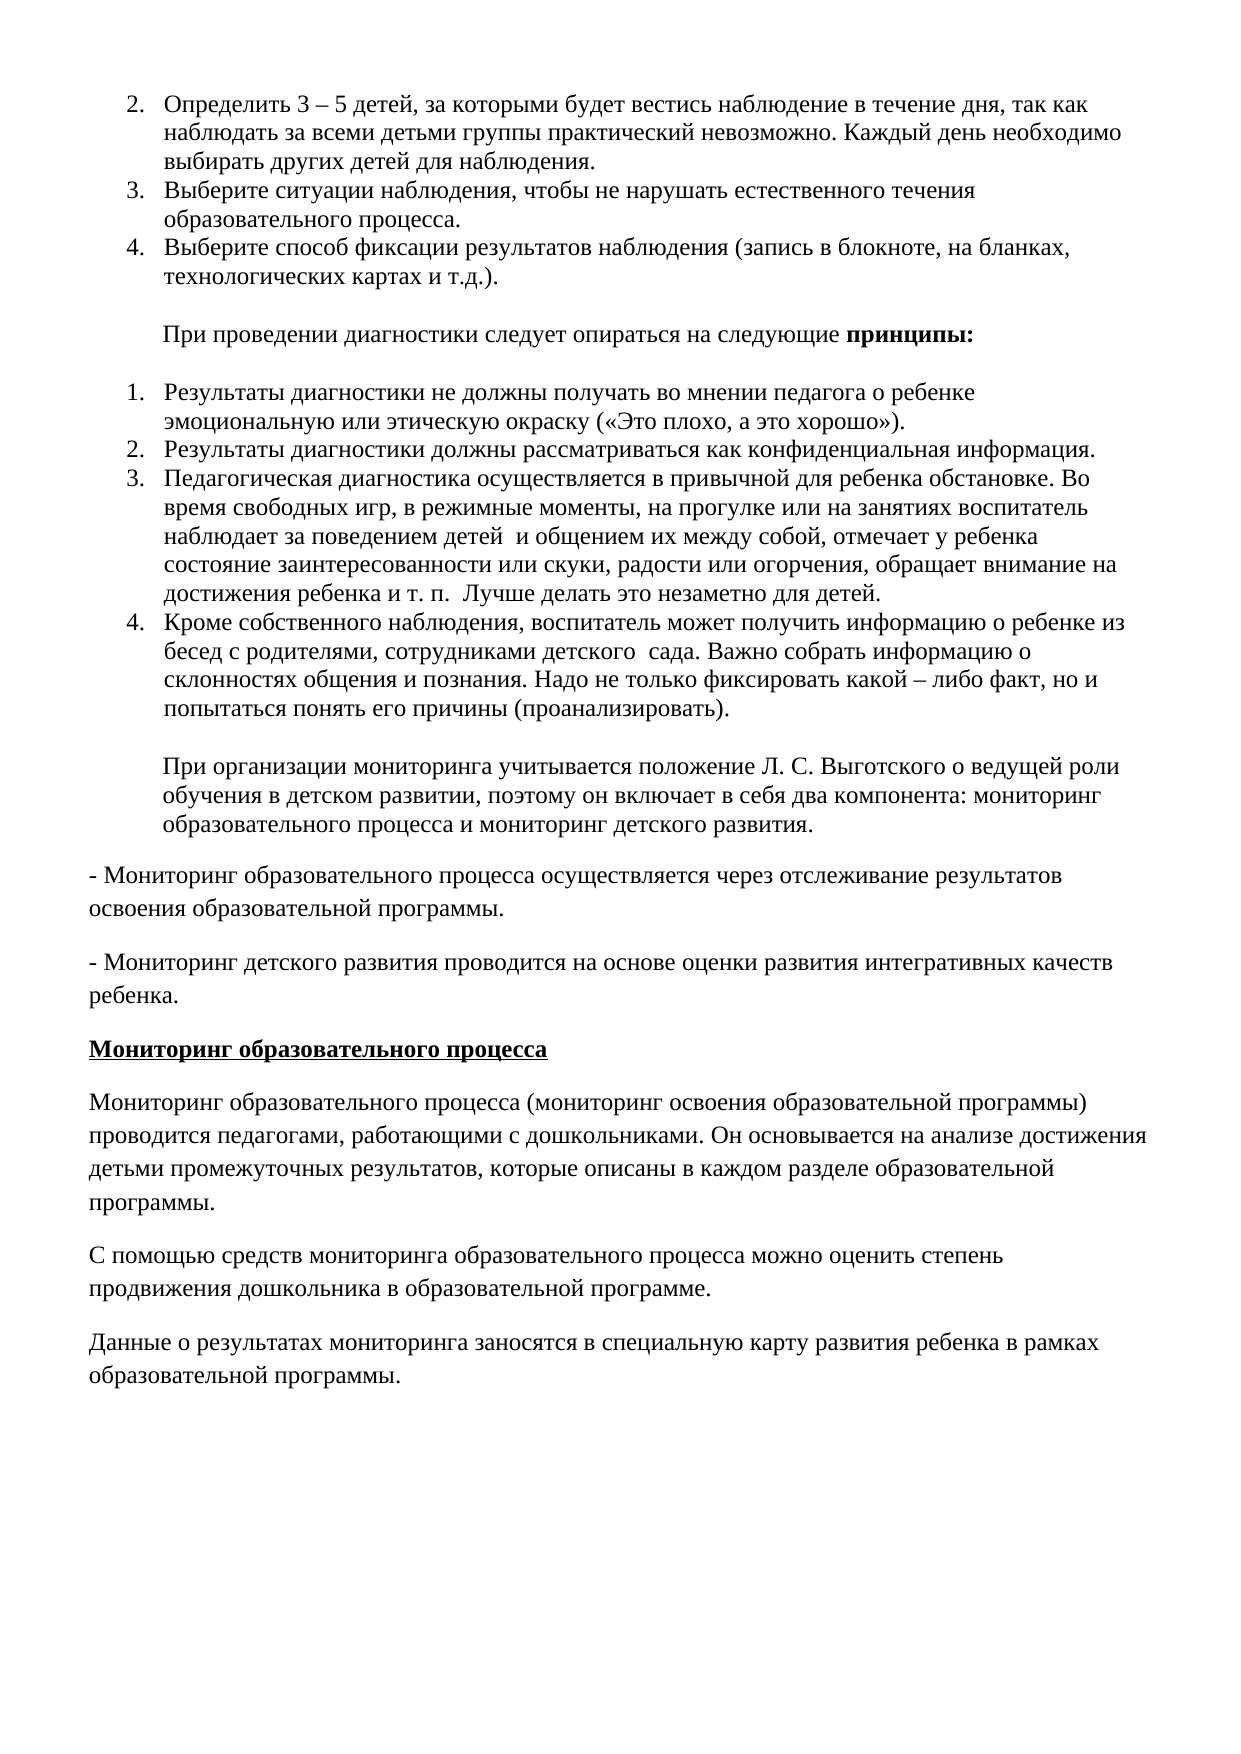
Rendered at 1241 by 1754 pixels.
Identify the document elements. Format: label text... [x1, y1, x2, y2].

list Выберите способ фиксации результатов наблюдения (запись в блокноте, на бланках, технологических картах и т.д.). [126, 232, 1152, 290]
list Результаты диагностики должны рассматриваться как конфиденциальная информация. [126, 434, 1152, 463]
text Данные о результатах мониторинга заносятся в специальную карту развития ребенка в рамках образовательной программы. [89, 1327, 1152, 1389]
text С помощью средств мониторинга образовательного процесса можно оценить степень продвижения дошкольника в образовательной программе. [89, 1240, 1152, 1302]
text При проведении диагностики следует опираться на следующие принципы: [162, 319, 1152, 348]
text - Мониторинг образовательного процесса осуществляется через отслеживание результатов освоения образовательной программы. [89, 860, 1152, 922]
list Кроме собственного наблюдения, воспитатель может получить информацию о ребенке из бесед с родителями, сотрудниками детского сада. Важно собрать информацию о склонностях общения и познания. Надо не только фиксировать какой – либо факт, но и попытаться понять его причины (проанализировать). [126, 607, 1152, 722]
text Мониторинг образовательного процесса [89, 1034, 1152, 1062]
text При организации мониторинга учитывается положение Л. С. Выготского о ведущей роли обучения в детском развитии, поэтому он включает в себя два компонента: мониторинг образовательного процесса и мониторинг детского развития. [162, 751, 1152, 837]
list Выберите ситуации наблюдения, чтобы не нарушать естественного течения образовательного процесса. [126, 175, 1152, 232]
list Педагогическая диагностика осуществляется в привычной для ребенка обстановке. Во время свободных игр, в режимные моменты, на прогулке или на занятиях воспитатель наблюдает за поведением детей и общением их между собой, отмечает у ребенка состояние заинтересованности или скуки, радости или огорчения, обращает внимание на достижения ребенка и т. п. Лучше делать это незаметно для детей. [126, 463, 1152, 607]
list Определить 3 – 5 детей, за которыми будет вестись наблюдение в течение дня, так как наблюдать за всеми детьми группы практический невозможно. Каждый день необходимо выбирать других детей для наблюдения. [126, 89, 1152, 175]
text Мониторинг образовательного процесса (мониторинг освоения образовательной программы) проводится педагогами, работающими с дошкольниками. Он основывается на анализе достижения детьми промежуточных результатов, которые описаны в каждом разделе образовательной программы. [89, 1087, 1152, 1215]
list Результаты диагностики не должны получать во мнении педагога о ребенке эмоциональную или этическую окраску («Это плохо, а это хорошо»). [126, 377, 1152, 434]
text - Мониторинг детского развития проводится на основе оценки развития интегративных качеств ребенка. [89, 947, 1152, 1008]
